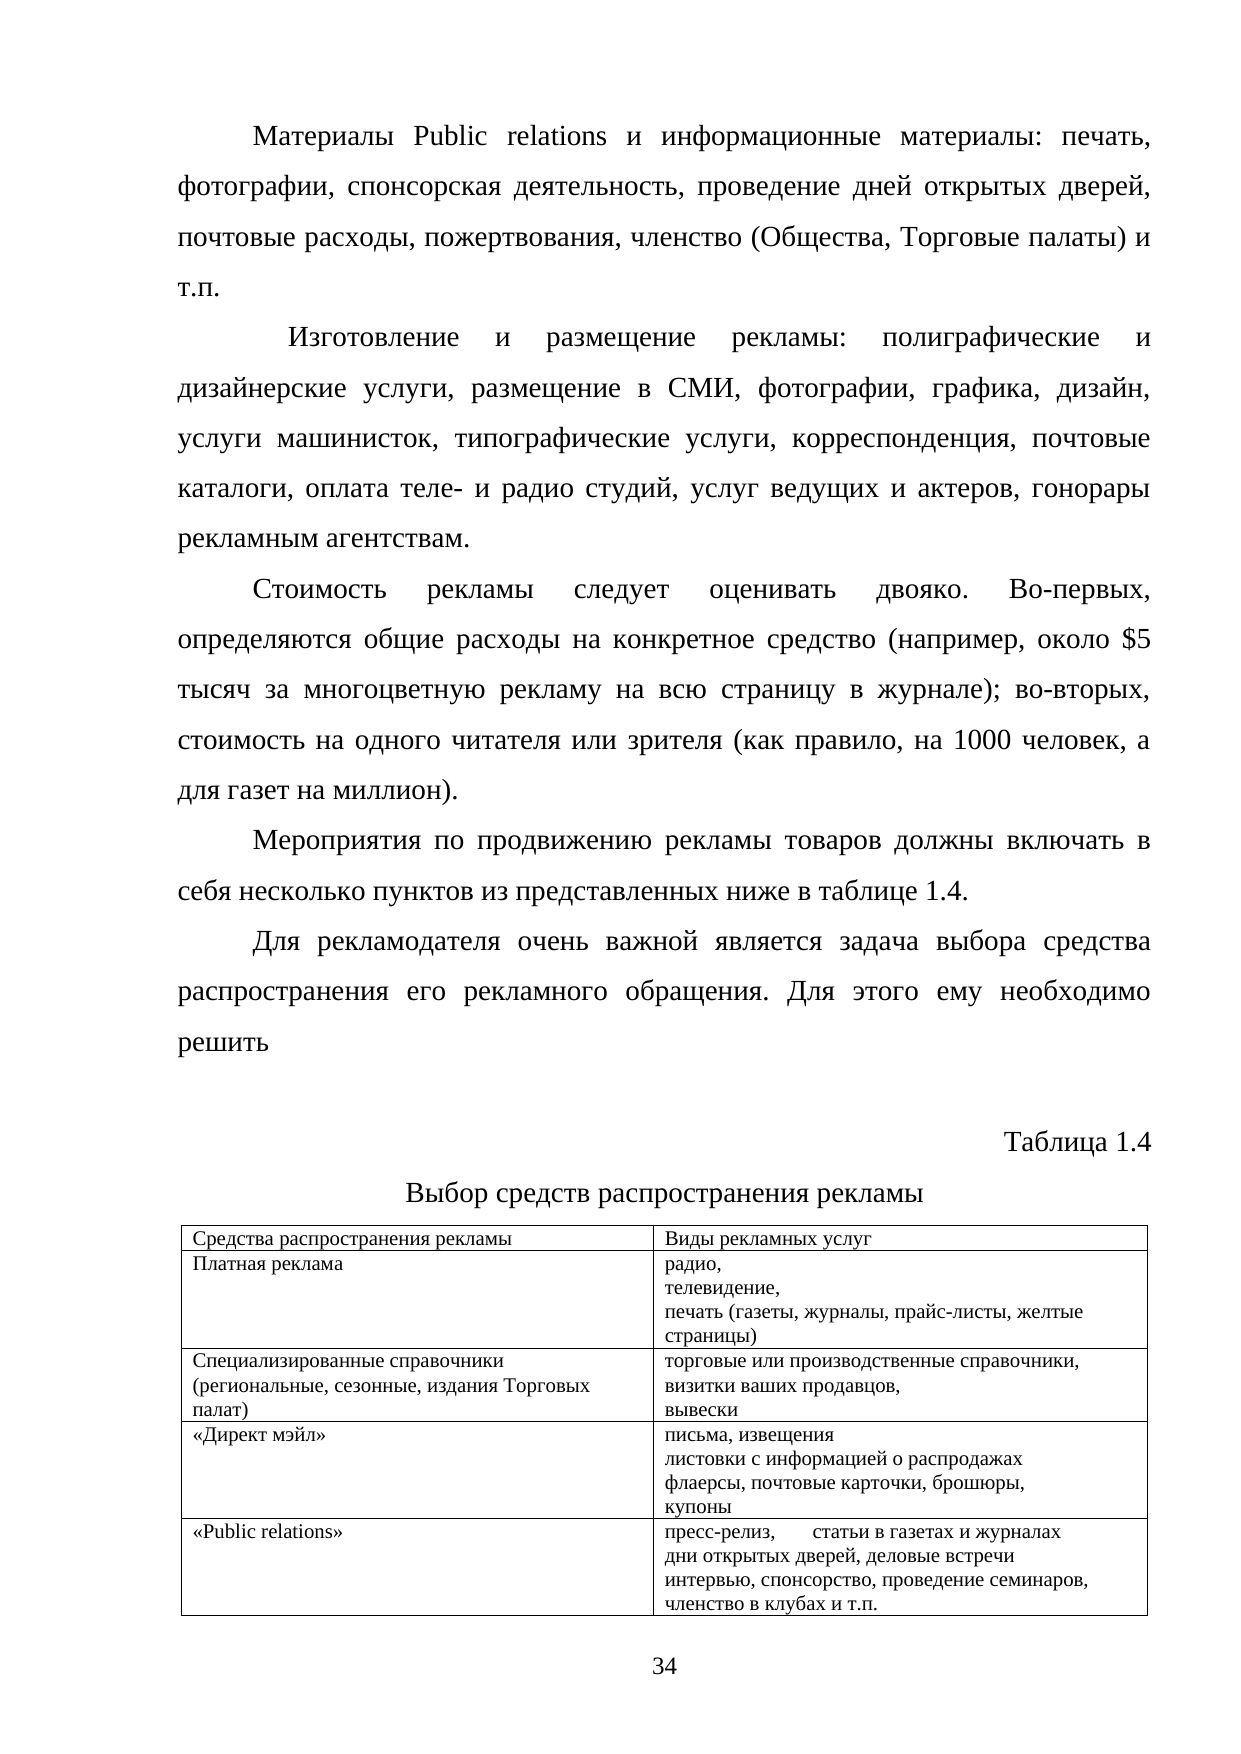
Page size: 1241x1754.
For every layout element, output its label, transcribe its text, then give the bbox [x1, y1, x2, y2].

table_cell «Public relations» [182, 1519, 653, 1615]
table_cell пресс-релиз, статьи в газетах и журналах дни открытых дверей, деловые встречи интервью, спонсорство, проведение семинаров, членство в клубах и т.п. [654, 1519, 1147, 1615]
table_cell радио, телевидение, печать (газеты, журналы, прайс-листы, желтые страницы) [654, 1251, 1147, 1347]
table_cell Специализированные справочники (региональные, сезонные, издания Торговых палат) [182, 1349, 653, 1421]
text Материалы Public relations и информационные материалы: печать, фотографии, спонсорская деятельность, проведение дней открытых дверей, почтовые расходы, пожертвования, членство (Общества, Торговые палаты) и т.п. [177, 118, 1152, 303]
table_header Средства распространения рекламы [182, 1226, 653, 1250]
text Выбор средств распространения рекламы [177, 1175, 1152, 1208]
table_cell Платная реклама [182, 1251, 653, 1347]
text Для рекламодателя очень важной является задача выбора средства распространения его рекламного обращения. Для этого ему необходимо решить [177, 923, 1152, 1057]
table_cell «Директ мэйл» [182, 1422, 653, 1518]
text Таблица 1.4 [177, 1124, 1152, 1158]
text Изготовление и размещение рекламы: полиграфические и дизайнерские услуги, размещение в СМИ, фотографии, графика, дизайн, услуги машинисток, типографические услуги, корреспонденция, почтовые каталоги, оплата теле- и радио студий, услуг ведущих и актеров, гонорары рекламным агентствам. [177, 319, 1152, 554]
table_header Виды рекламных услуг [654, 1226, 1147, 1250]
table_cell торговые или производственные справочники, визитки ваших продавцов, вывески [654, 1349, 1147, 1421]
text Мероприятия по продвижению рекламы товаров должны включать в себя несколько пунктов из представленных ниже в таблице 1.4. [177, 822, 1152, 906]
text Стоимость рекламы следует оценивать двояко. Во-первых, определяются общие расходы на конкретное средство (например, около $5 тысяч за многоцветную рекламу на всю страницу в журнале); во-вторых, стоимость на одного читателя или зрителя (как правило, на 1000 человек, а для газет на миллион). [177, 571, 1152, 806]
table_cell письма, извещения листовки с информацией о распродажах флаерсы, почтовые карточки, брошюры, купоны [654, 1422, 1147, 1518]
